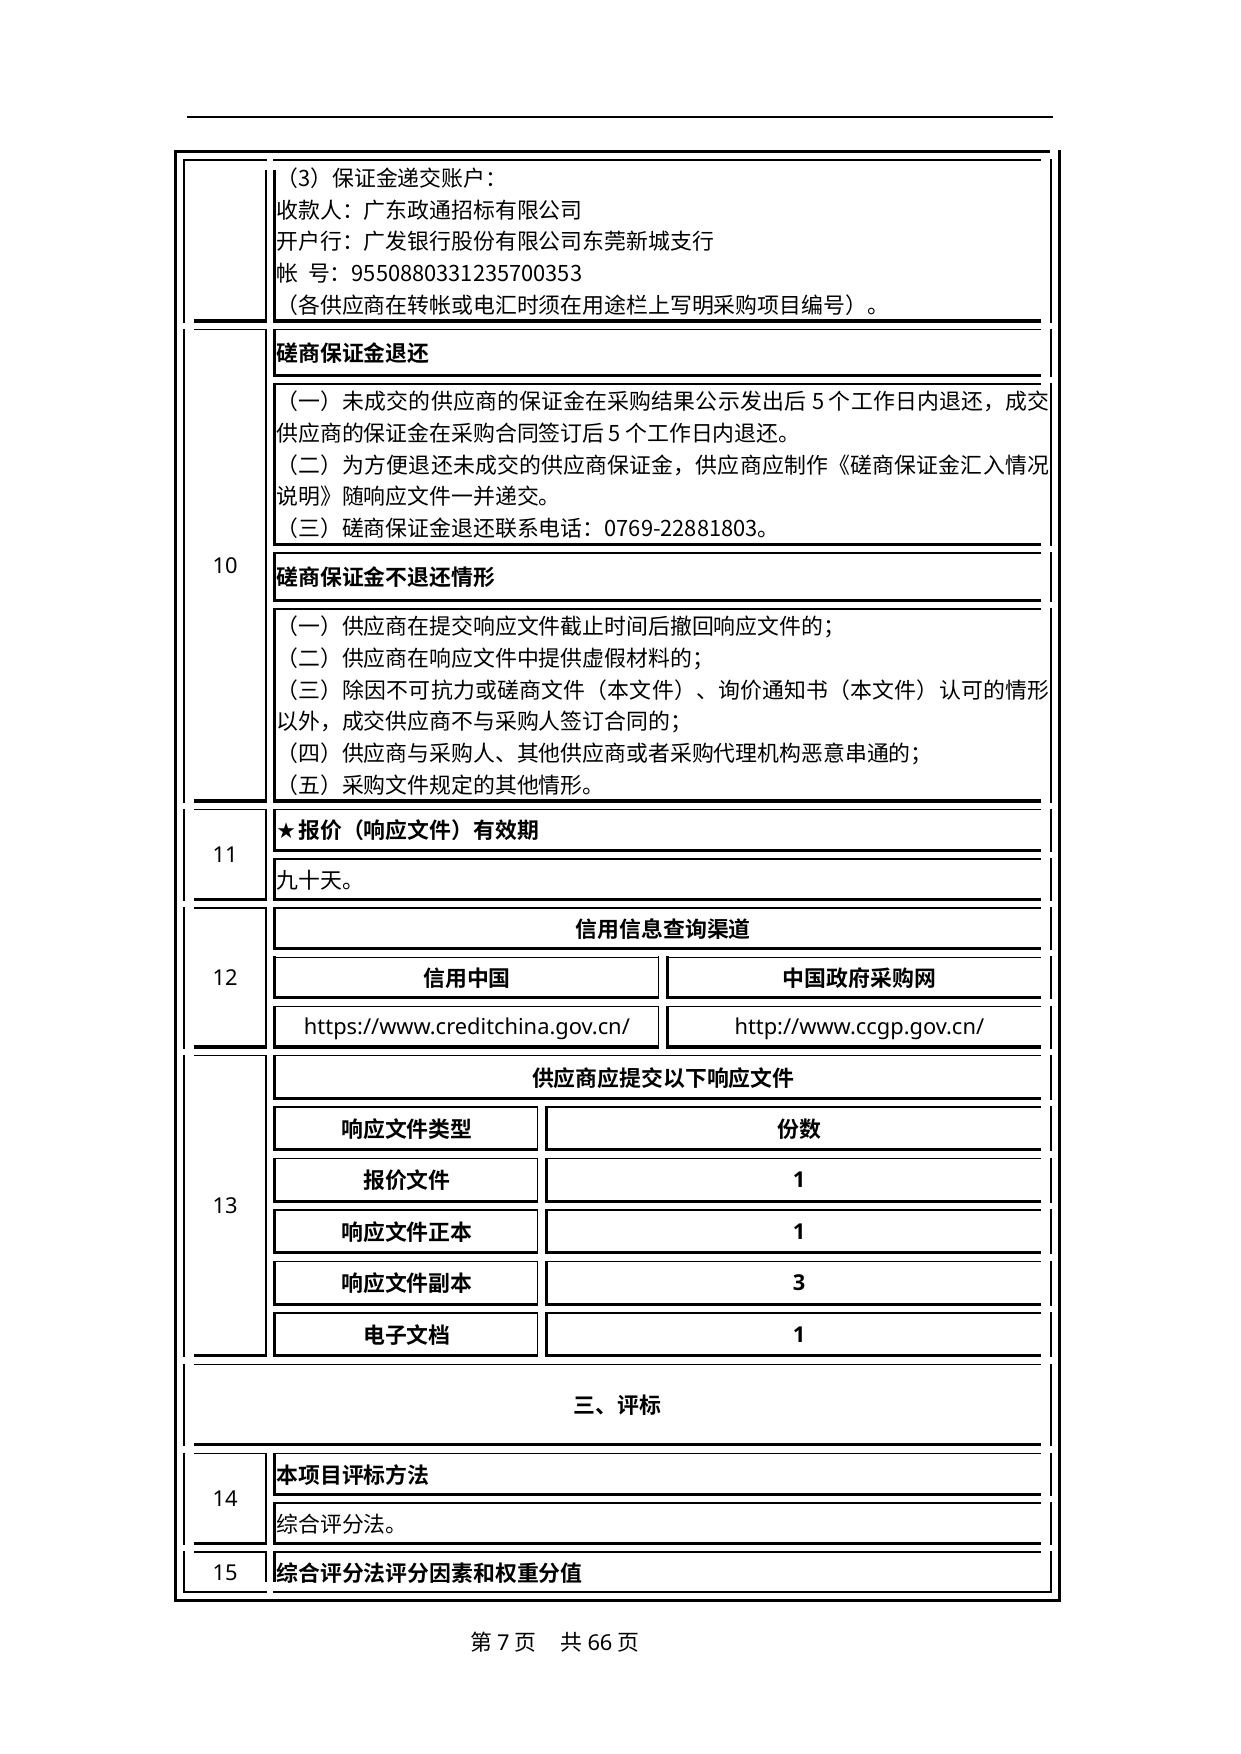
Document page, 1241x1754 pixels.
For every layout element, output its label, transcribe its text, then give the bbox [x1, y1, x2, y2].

table_cell 综合评分法。 [271, 1493, 1055, 1542]
table_cell 电子文档 [271, 1303, 542, 1354]
table_cell 信用中国 [271, 947, 663, 996]
table_cell 1 [542, 1303, 1055, 1354]
table_cell 响应文件副本 [271, 1251, 542, 1303]
table_cell 响应文件类型 [271, 1097, 542, 1148]
table_cell （3）保证金递交账户： 收款人：广东政通招标有限公司 开户行：广发银行股份有限公司东莞新城支行 帐 号：9550880331235700353 （各供应商在转帐或电汇时须在用途栏上写明采购项目编号）。 [271, 150, 1055, 319]
table_cell （一）供应商在提交响应文件截止时间后撤回响应文件的； （二）供应商在响应文件中提供虚假材料的； （三）除因不可抗力或磋商文件（本文件）、询价通知书（本文件）认可的情形以外，成交供应商不与采购人签订合同的； （四）供应商与采购人、其他供应商或者采购代理机构恶意串通的； （五）采购文件规定的其他情形。 [271, 599, 1055, 799]
table_cell 1 [542, 1148, 1055, 1200]
table_cell 1 [542, 1200, 1055, 1251]
table_cell 信用信息查询渠道 [271, 898, 1055, 947]
table_cell 14 [179, 1443, 271, 1542]
table_cell 中国政府采购网 [663, 947, 1055, 996]
table_cell 九十天。 [271, 849, 1055, 898]
table_cell 11 [179, 799, 271, 898]
table_cell （一）未成交的供应商的保证金在采购结果公示发出后5个工作日内退还，成交供应商的保证金在采购合同签订后5个工作日内退还。 （二）为方便退还未成交的供应商保证金，供应商应制作《磋商保证金汇入情况说明》随响应文件一并递交。 （三）磋商保证金退还联系电话：0769-22881803。 [271, 374, 1055, 543]
table_cell 15 [179, 1542, 271, 1591]
table_cell 本项目评标方法 [271, 1443, 1055, 1493]
table_cell https://www.creditchina.gov.cn/ [271, 996, 663, 1045]
table_cell 磋商保证金退还 [271, 319, 1055, 373]
table_cell 12 [179, 898, 271, 1045]
table_cell 响应文件正本 [271, 1200, 542, 1251]
table_cell 三、评标 [179, 1354, 1055, 1443]
table_cell 综合评分法评分因素和权重分值 [271, 1542, 1055, 1591]
table_cell 报价文件 [271, 1148, 542, 1200]
table_cell 磋商保证金不退还情形 [271, 543, 1055, 598]
table_cell http://www.ccgp.gov.cn/ [663, 996, 1055, 1045]
table_cell 13 [179, 1045, 271, 1354]
table_cell ★报价（响应文件）有效期 [271, 799, 1055, 849]
table_cell 3 [542, 1251, 1055, 1303]
table_cell 份数 [542, 1097, 1055, 1148]
table_cell 10 [179, 319, 271, 799]
table_cell 供应商应提交以下响应文件 [271, 1045, 1055, 1097]
